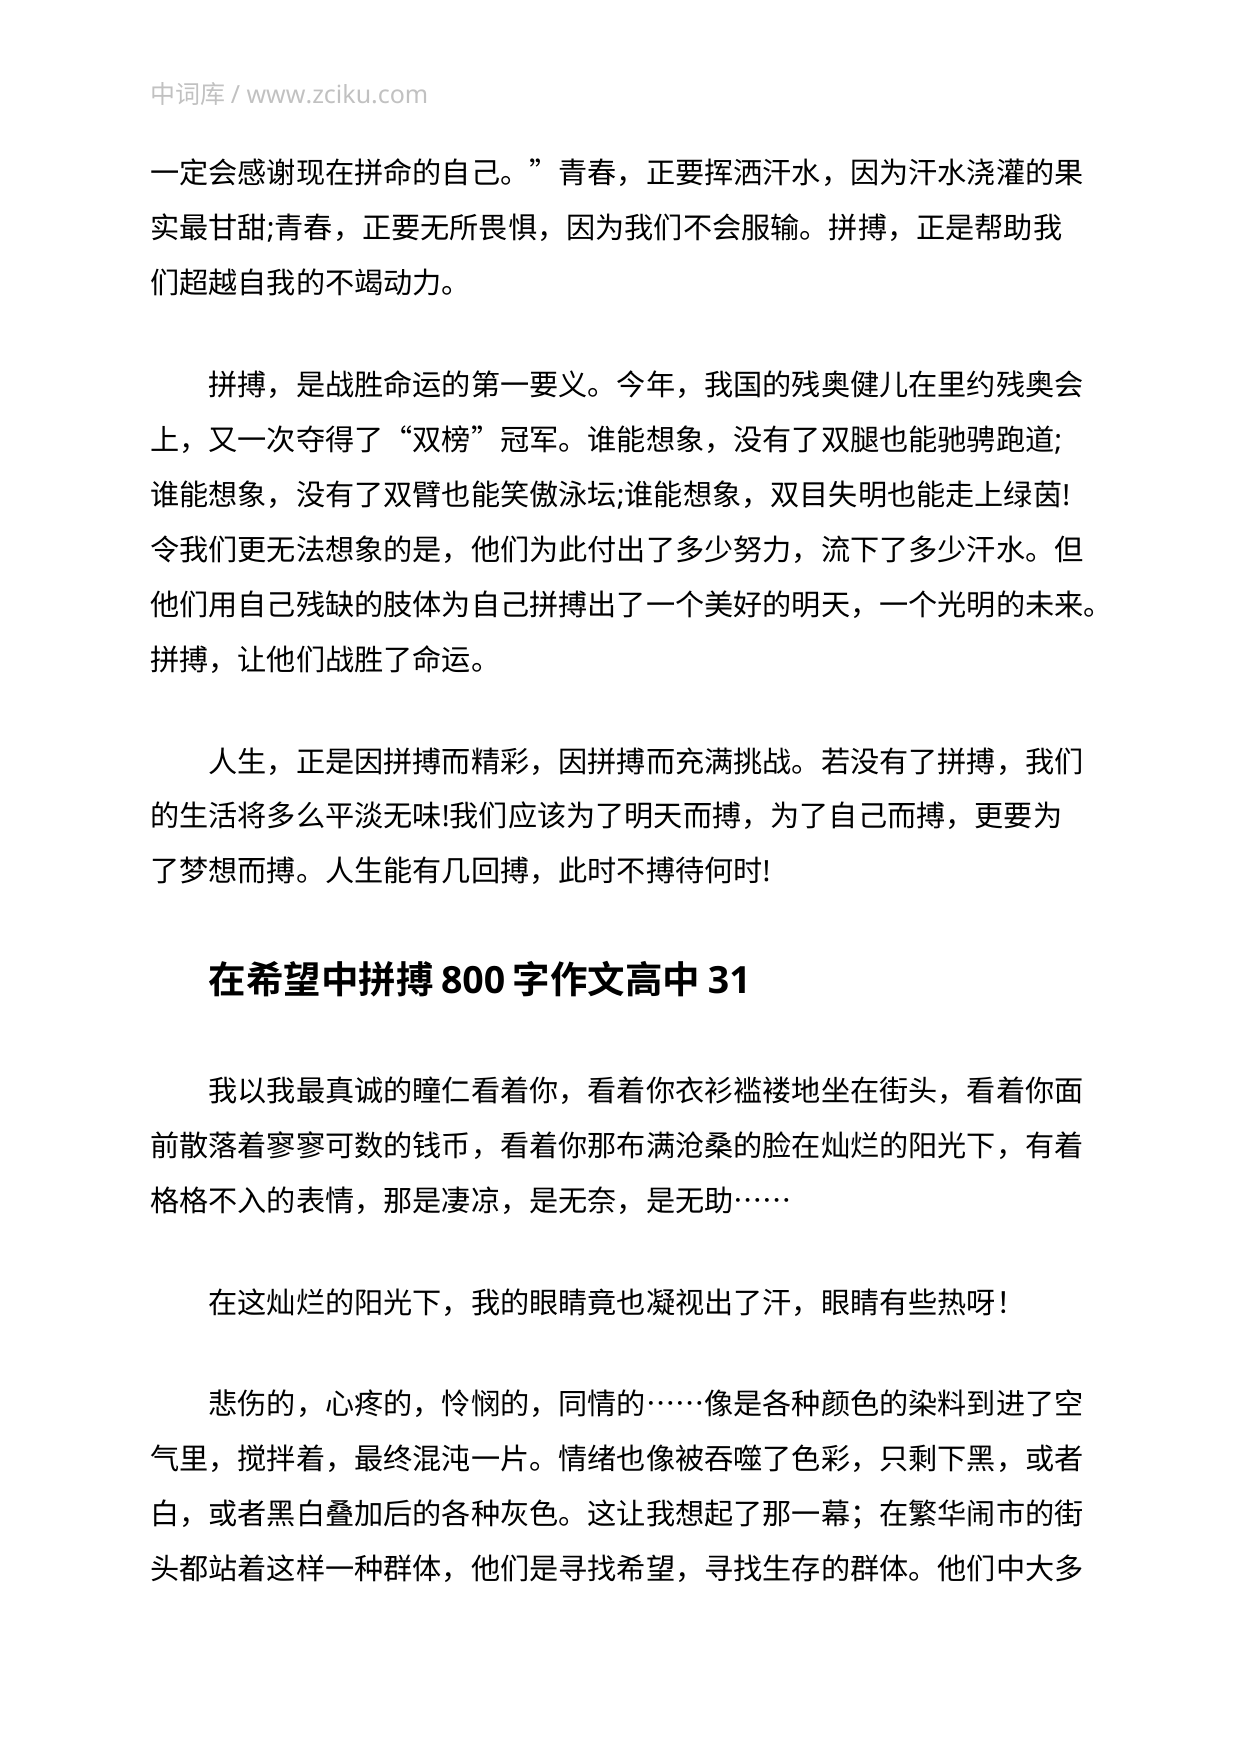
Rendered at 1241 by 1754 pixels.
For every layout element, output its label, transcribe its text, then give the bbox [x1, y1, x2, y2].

text 在希望中拼搏800字作文高中31 [150, 950, 1090, 1004]
text 我以我最真诚的瞳仁看着你，看着你衣衫褴褛地坐在街头，看着你面前散落着寥寥可数的钱币，看着你那布满沧桑的脸在灿烂的阳光下，有着格格不入的表情，那是凄凉，是无奈，是无助…… [150, 1068, 1090, 1220]
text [150, 1381, 1090, 1588]
text 在这灿烂的阳光下，我的眼睛竟也凝视出了汗，眼睛有些热呀！ [150, 1279, 1090, 1321]
text 拼搏，是战胜命运的第一要义。今年，我国的残奥健儿在里约残奥会上，又一次夺得了“双榜”冠军。谁能想象，没有了双腿也能驰骋跑道;谁能想象，没有了双臂也能笑傲泳坛;谁能想象，双目失明也能走上绿茵!令我们更无法想象的是，他们为此付出了多少努力，流下了多少汗水。但他们用自己残缺的肢体为自己拼搏出了一个美好的明天，一个光明的未来。拼搏，让他们战胜了命运。 [150, 362, 1090, 679]
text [150, 150, 1090, 302]
text 人生，正是因拼搏而精彩，因拼搏而充满挑战。若没有了拼搏，我们的生活将多么平淡无味!我们应该为了明天而搏，为了自己而搏，更要为了梦想而搏。人生能有几回搏，此时不搏待何时! [150, 738, 1090, 890]
